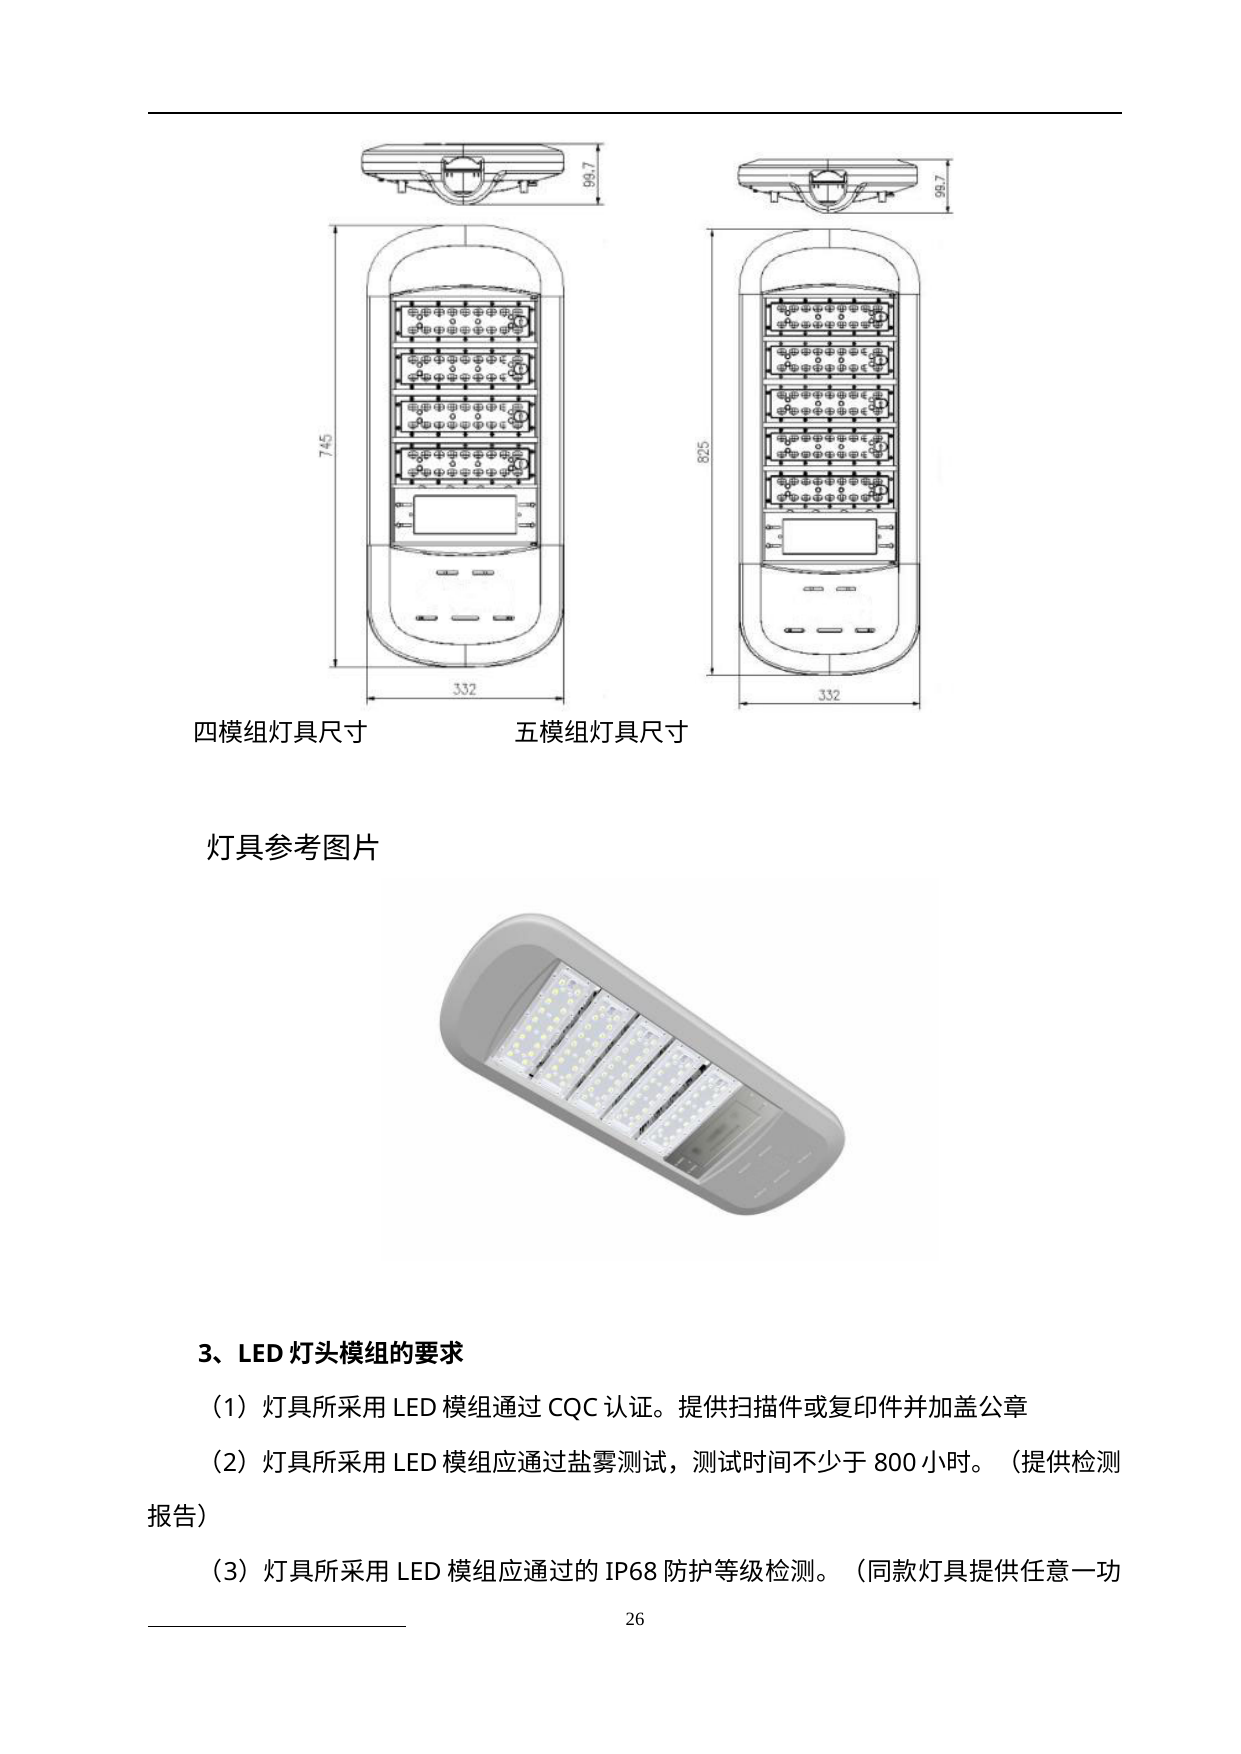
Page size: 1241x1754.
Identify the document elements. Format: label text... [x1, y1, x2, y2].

text 灯具参考图片 [148, 813, 1122, 878]
list 四模组灯具尺寸 五模组灯具尺寸 [83, 712, 1188, 748]
picture [694, 151, 955, 713]
text 3、LED灯头模组的要求 [148, 1333, 1122, 1370]
text （1）灯具所采用LED模组通过CQC认证。提供扫描件或复印件并加盖公章 [148, 1388, 1122, 1424]
picture [381, 878, 939, 1263]
text （2）灯具所采用LED模组应通过盐雾测试，测试时间不少于800小时。（提供检测报告） [148, 1442, 1122, 1533]
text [148, 1551, 1122, 1587]
picture [317, 129, 610, 713]
